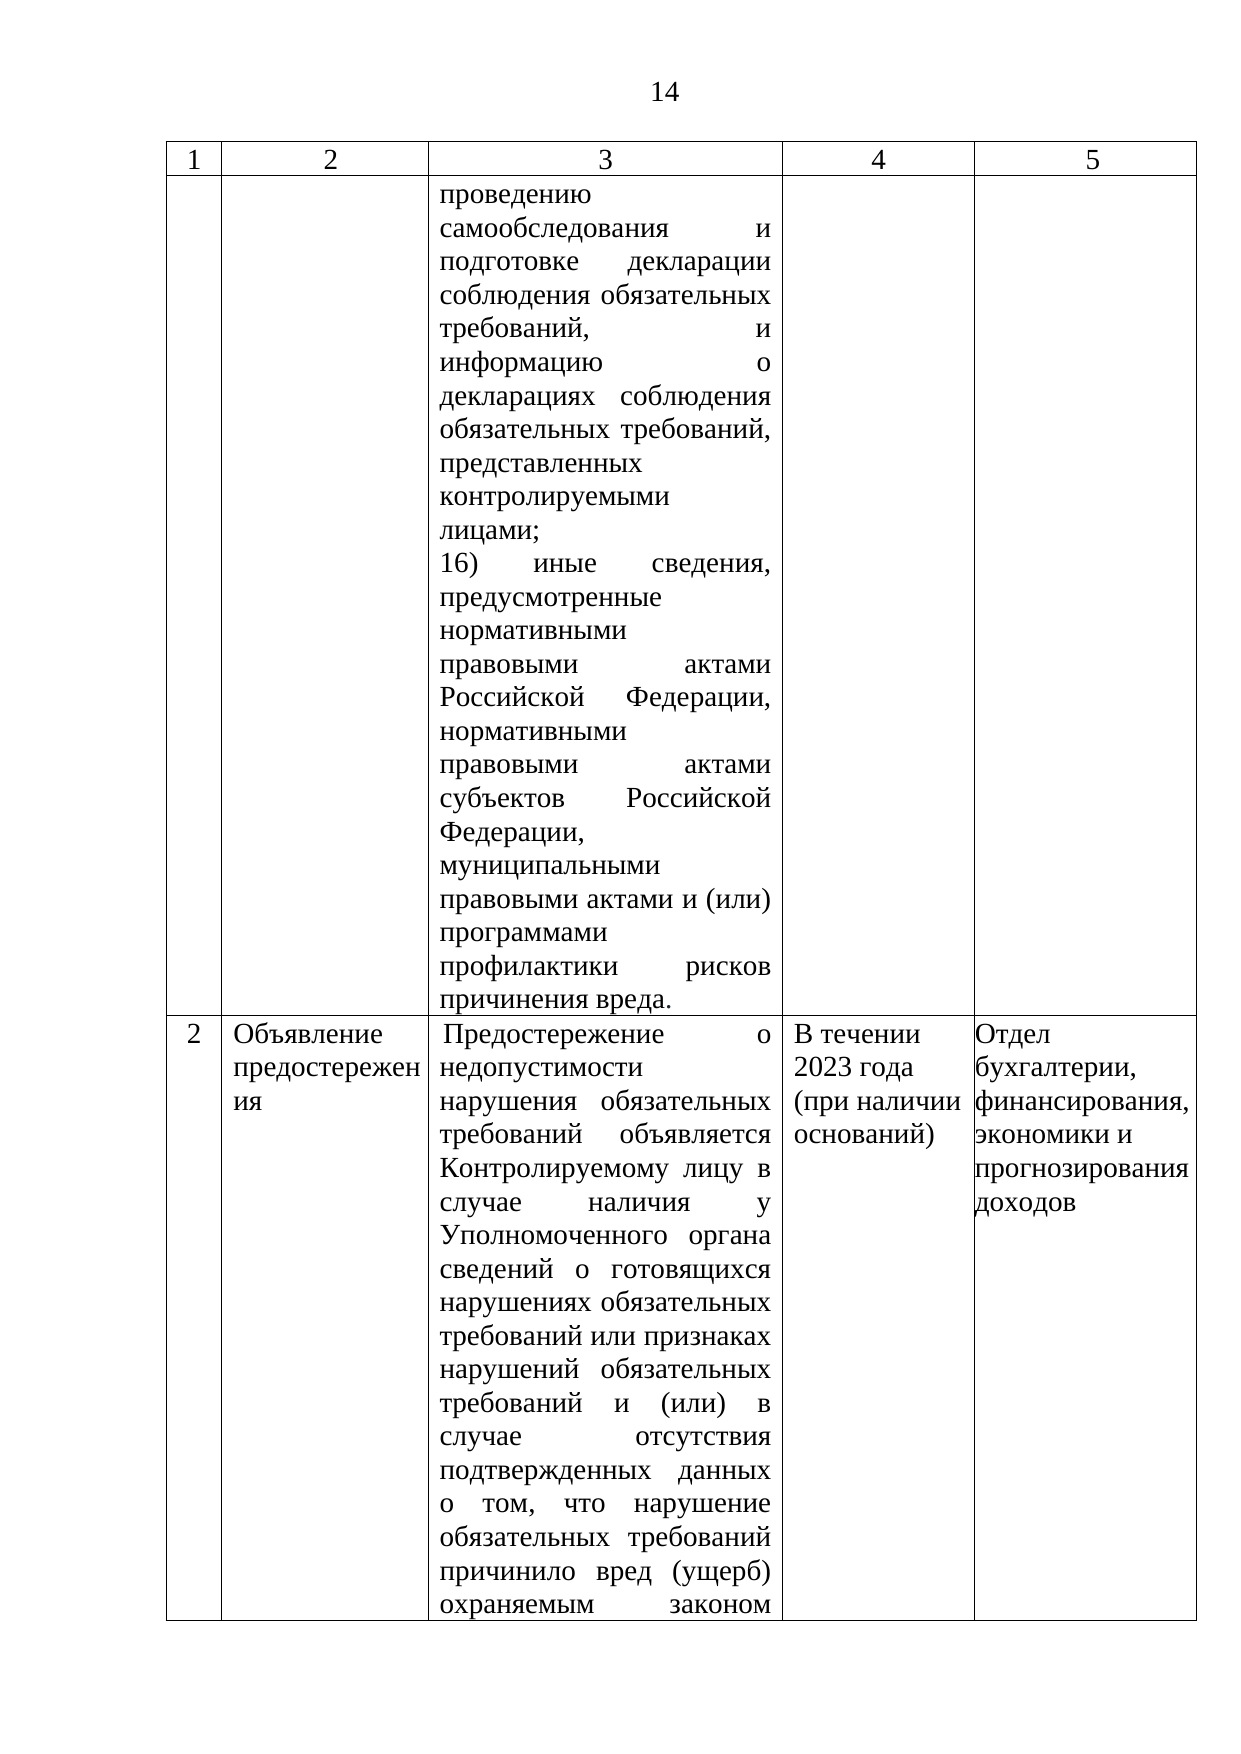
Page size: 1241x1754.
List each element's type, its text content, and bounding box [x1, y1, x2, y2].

table_cell [975, 176, 1196, 1015]
table_cell Объявление предостережения [222, 1016, 428, 1620]
table_cell [167, 176, 221, 1015]
table_cell [222, 176, 428, 1015]
table_header 2 [222, 142, 428, 175]
table_cell 2 [167, 1016, 221, 1620]
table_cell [429, 176, 782, 1015]
table_header 3 [429, 142, 782, 175]
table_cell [783, 1016, 974, 1620]
table_cell [783, 176, 974, 1015]
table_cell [975, 1016, 1196, 1620]
table_header 5 [975, 142, 1196, 175]
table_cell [429, 1016, 782, 1620]
table_header 4 [783, 142, 974, 175]
table_header 1 [167, 142, 221, 175]
